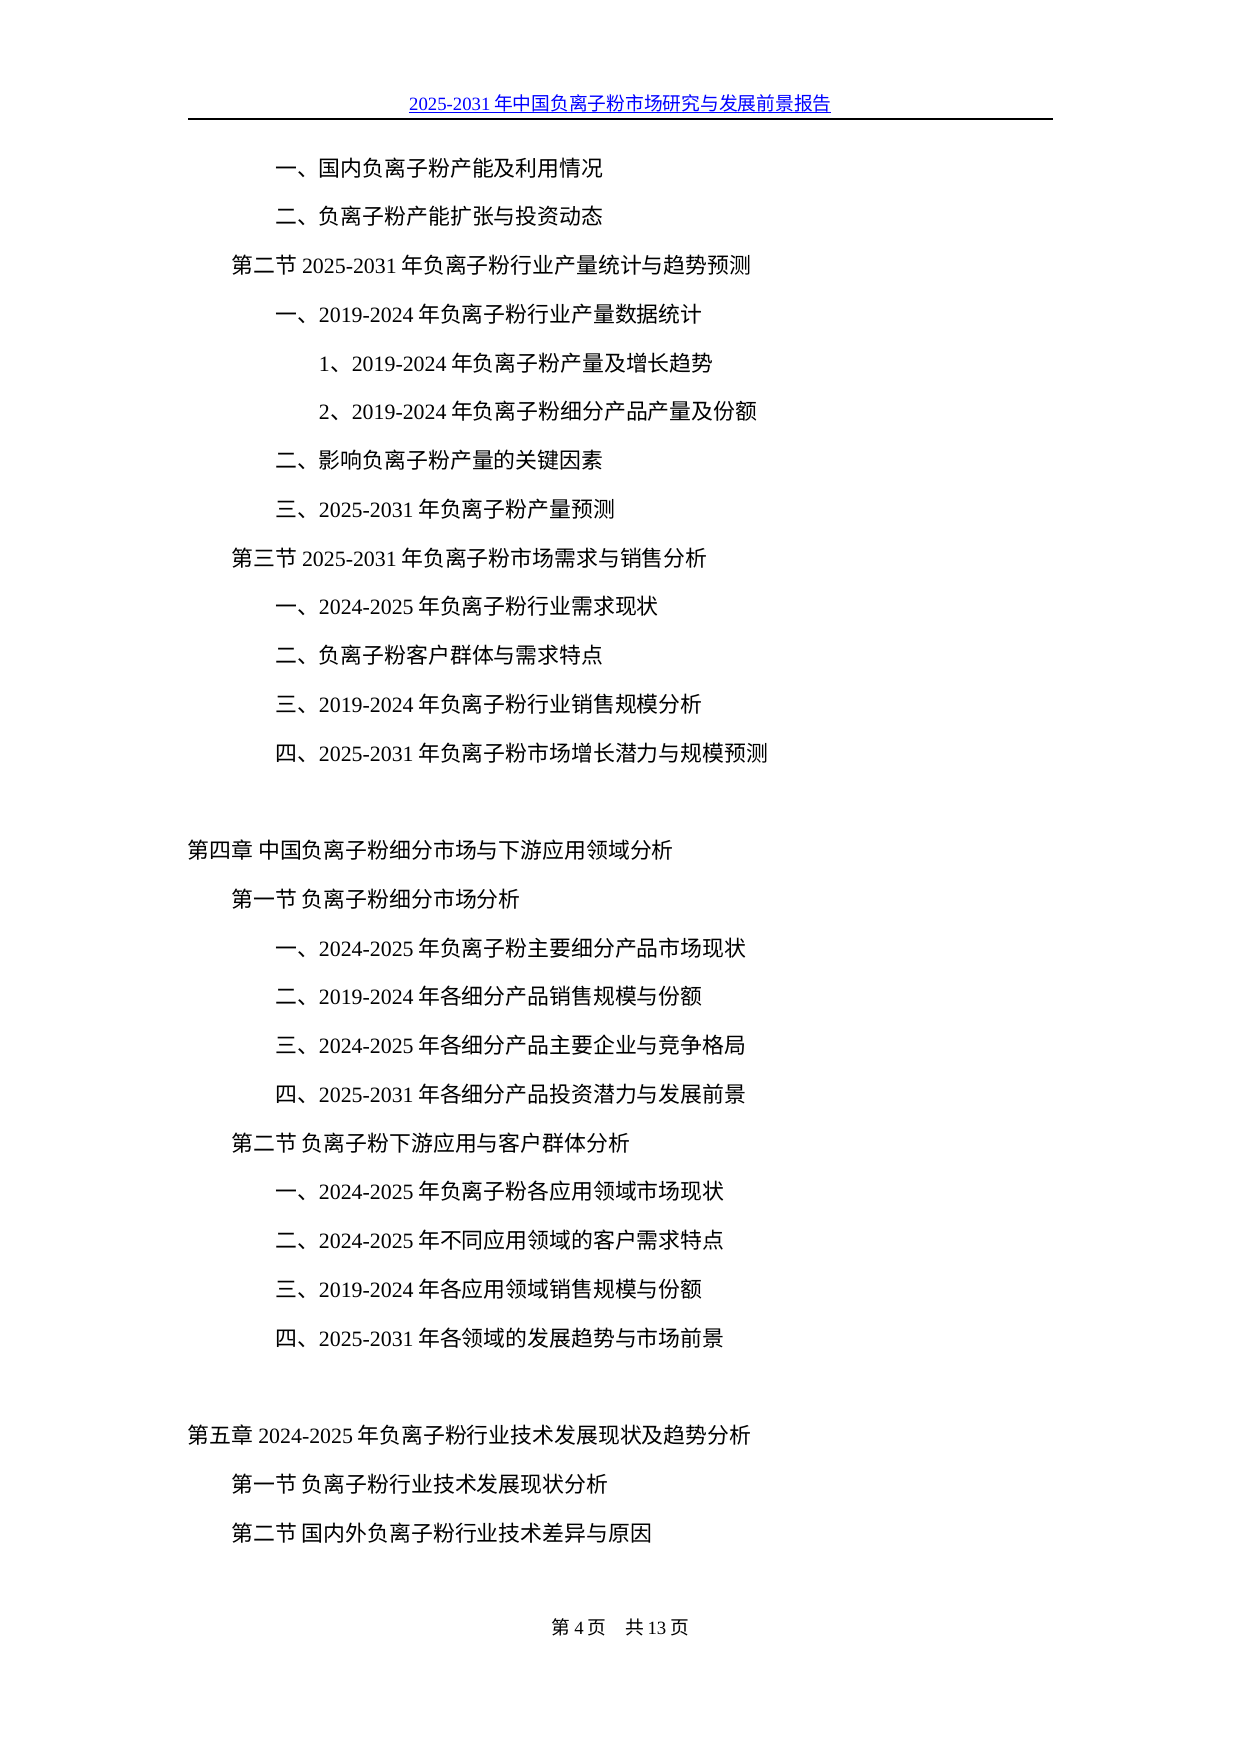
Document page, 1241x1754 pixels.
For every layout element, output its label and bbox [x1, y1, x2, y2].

text [187, 150, 1053, 1548]
